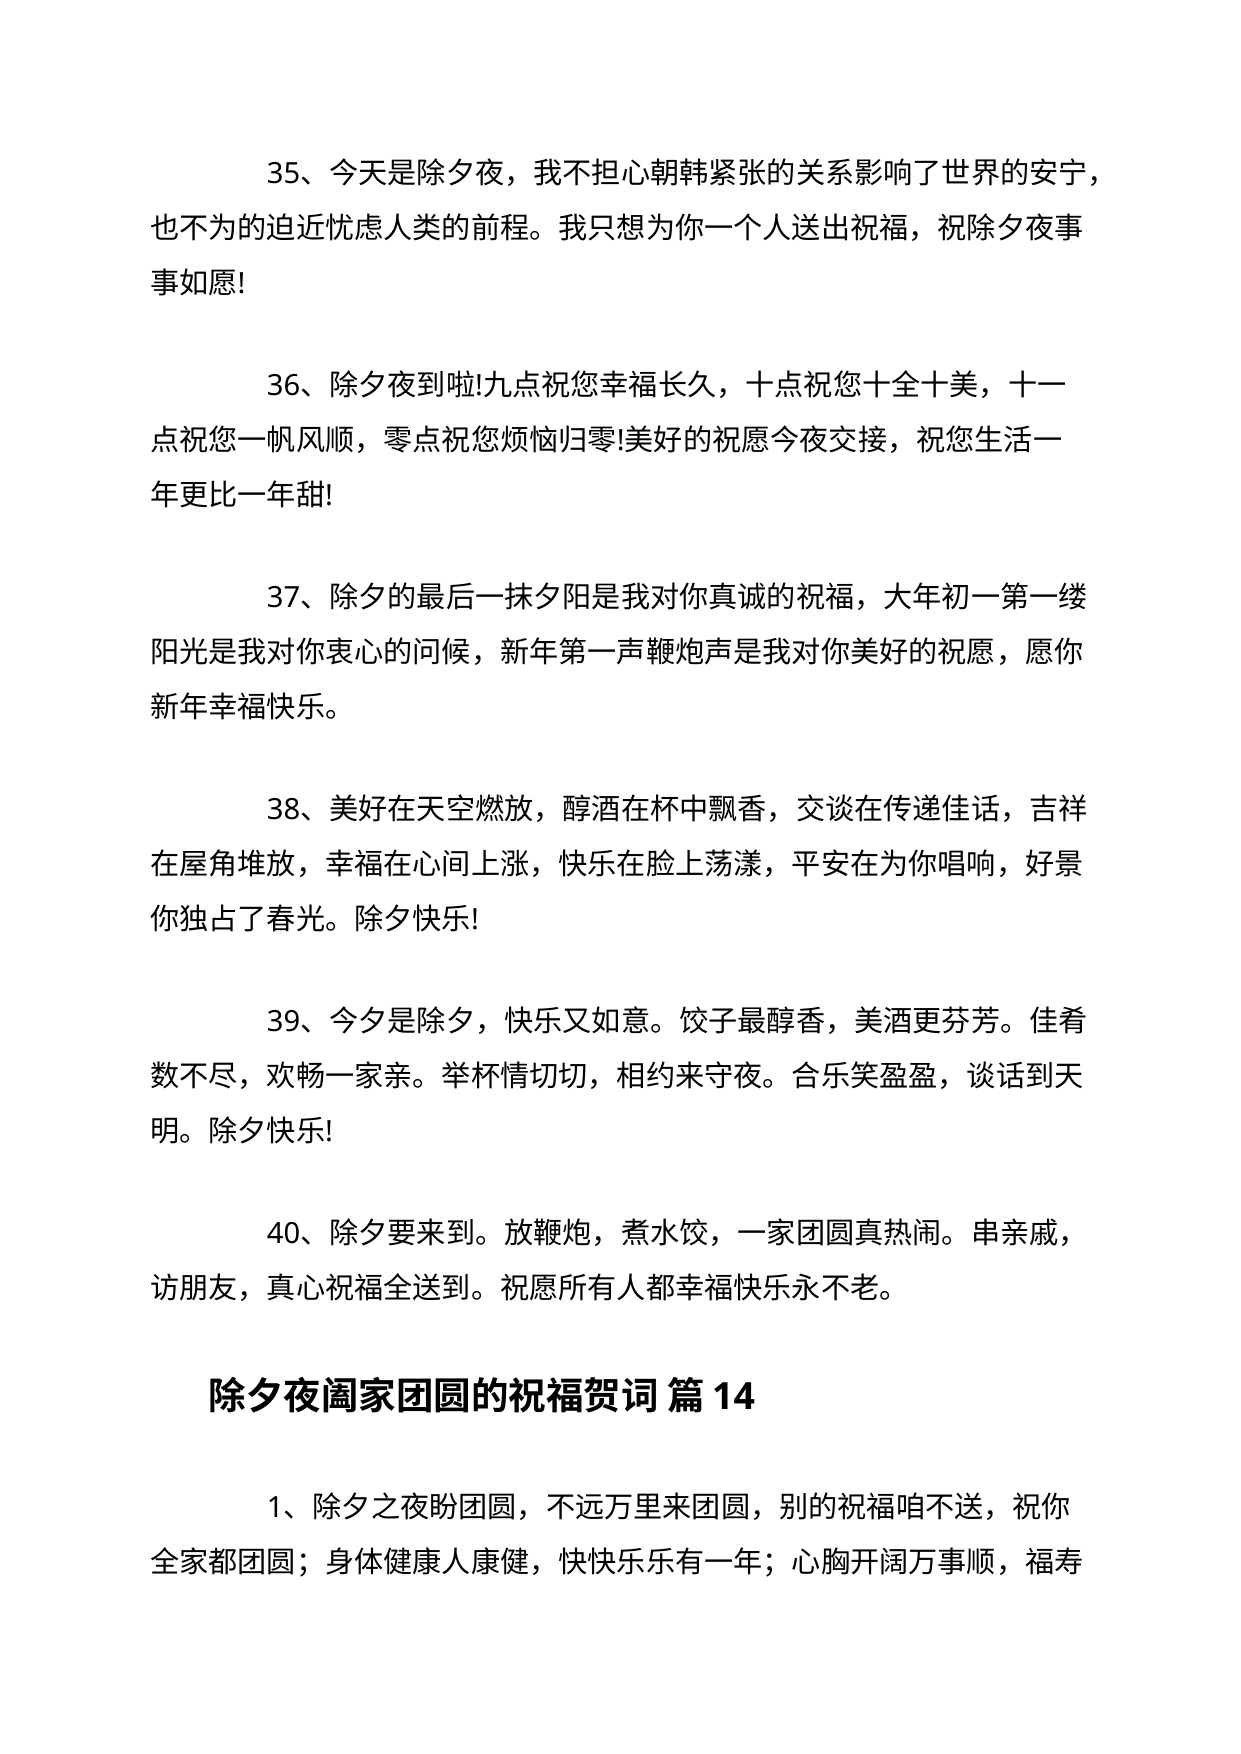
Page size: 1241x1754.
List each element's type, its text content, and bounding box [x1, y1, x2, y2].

text 35、今天是除夕夜，我不担心朝韩紧张的关系影响了世界的安宁，也不为的迫近忧虑人类的前程。我只想为你一个人送出祝福，祝除夕夜事事如愿! [150, 150, 1090, 302]
text 39、今夕是除夕，快乐又如意。饺子最醇香，美酒更芬芳。佳肴数不尽，欢畅一家亲。举杯情切切，相约来守夜。合乐笑盈盈，谈话到天明。除夕快乐! [150, 997, 1090, 1150]
text 除夕夜阖家团圆的祝福贺词 篇14 [150, 1366, 1090, 1421]
text 40、除夕要来到。放鞭炮，煮水饺，一家团圆真热闹。串亲戚，访朋友，真心祝福全送到。祝愿所有人都幸福快乐永不老。 [150, 1209, 1090, 1307]
text 36、除夕夜到啦!九点祝您幸福长久，十点祝您十全十美，十一点祝您一帆风顺，零点祝您烦恼归零!美好的祝愿今夜交接，祝您生活一年更比一年甜! [150, 362, 1090, 514]
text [150, 1484, 1090, 1581]
text 38、美好在天空燃放，醇酒在杯中飘香，交谈在传递佳话，吉祥在屋角堆放，幸福在心间上涨，快乐在脸上荡漾，平安在为你唱响，好景你独占了春光。除夕快乐! [150, 786, 1090, 938]
text 37、除夕的最后一抹夕阳是我对你真诚的祝福，大年初一第一缕阳光是我对你衷心的问候，新年第一声鞭炮声是我对你美好的祝愿，愿你新年幸福快乐。 [150, 574, 1090, 726]
